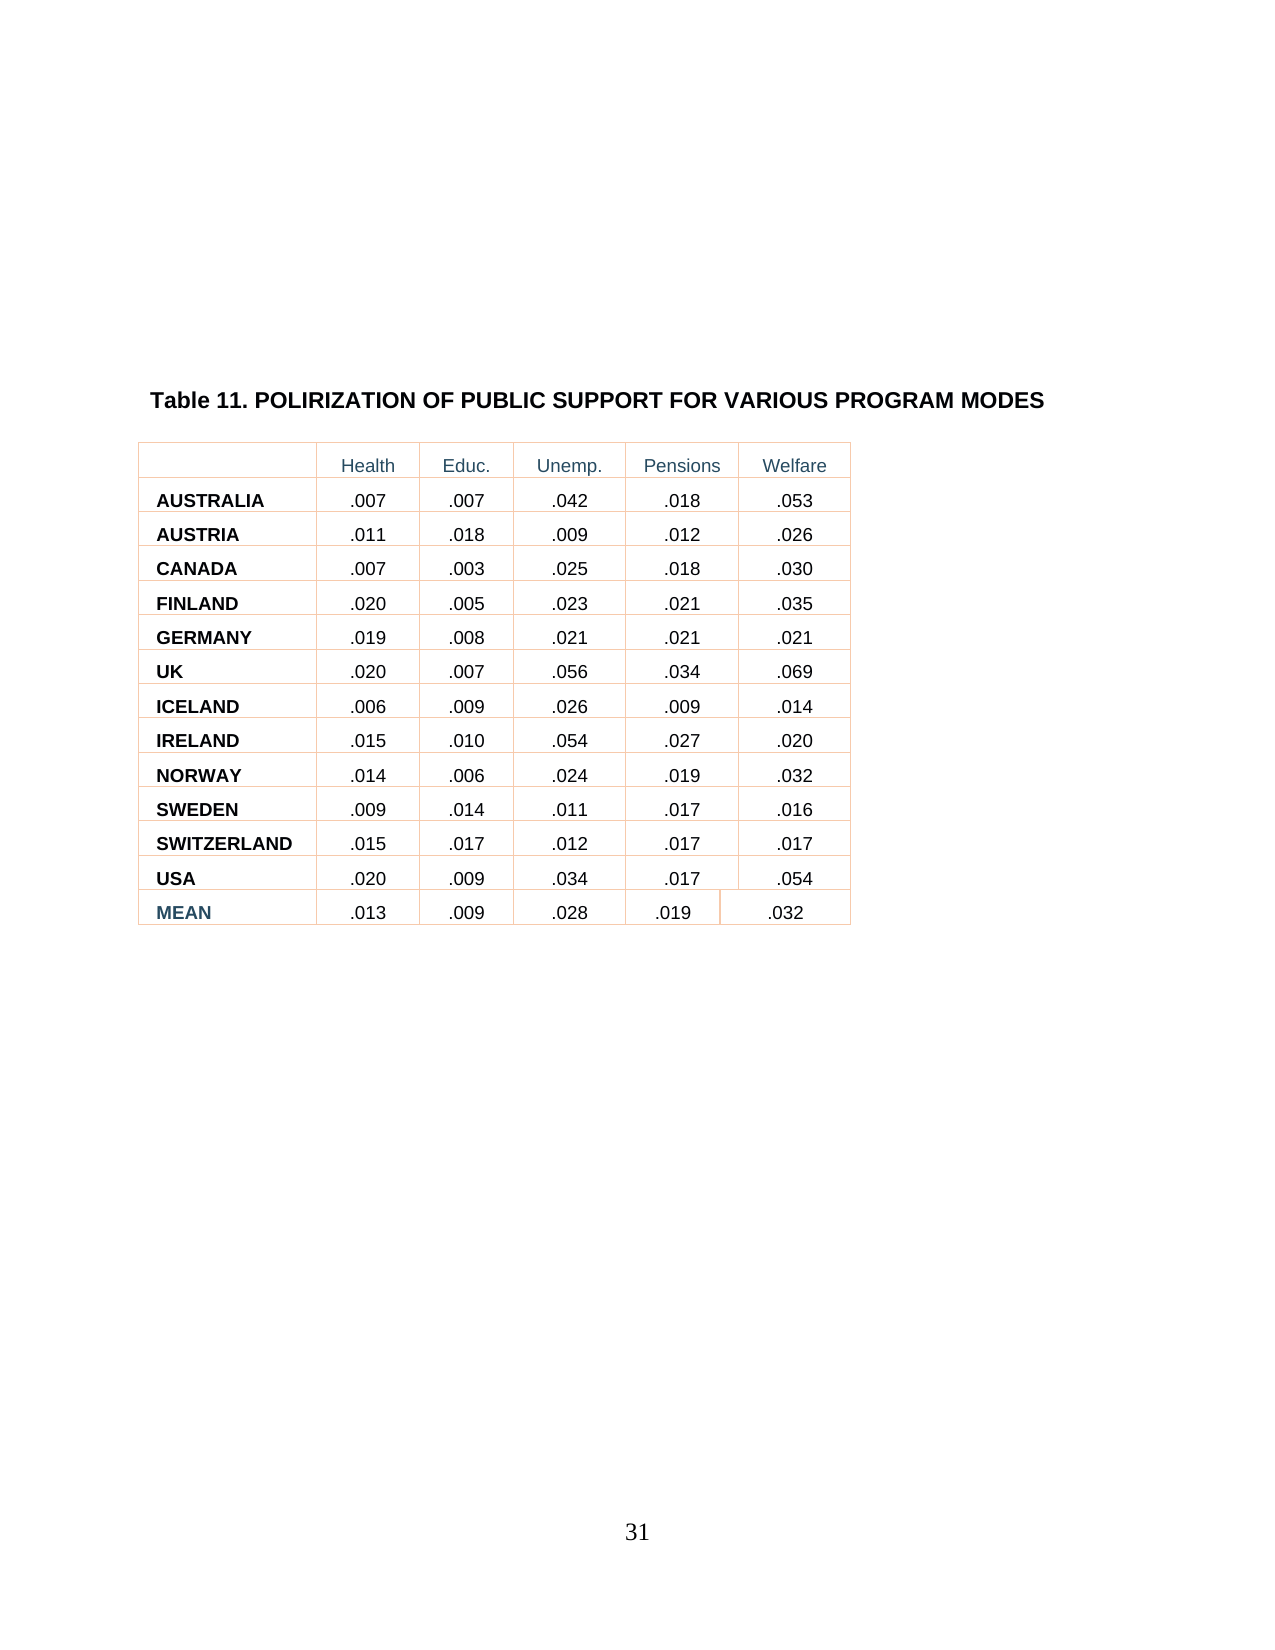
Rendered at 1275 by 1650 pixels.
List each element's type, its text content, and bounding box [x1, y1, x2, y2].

table_cell SWITZERLAND [139, 821, 316, 855]
table_cell .009 [514, 512, 625, 545]
table_cell .018 [420, 512, 513, 545]
table_cell .014 [420, 787, 513, 820]
table_cell .008 [420, 615, 513, 648]
table_cell .021 [626, 615, 738, 648]
table_cell .053 [739, 478, 850, 511]
table_cell .013 [317, 890, 419, 923]
table_cell .020 [739, 718, 850, 752]
table_cell .009 [420, 890, 513, 923]
table_cell .012 [514, 821, 625, 855]
table_cell .027 [626, 718, 738, 752]
table_cell USA [139, 856, 316, 889]
table_cell .030 [739, 546, 850, 580]
table_cell GERMANY [139, 615, 316, 648]
table_cell UK [139, 650, 316, 683]
table_cell .009 [626, 684, 738, 717]
table_cell MEAN [139, 890, 316, 923]
table_cell .018 [626, 546, 738, 580]
table_cell .007 [420, 478, 513, 511]
table_cell .009 [420, 856, 513, 889]
table_cell .017 [739, 821, 850, 855]
table_cell .014 [739, 684, 850, 717]
table_cell .026 [514, 684, 625, 717]
table_cell .069 [739, 650, 850, 683]
table_cell .054 [739, 856, 850, 889]
table_cell FINLAND [139, 581, 316, 614]
table_cell .034 [626, 650, 738, 683]
text Table 11. POLIRIZATION OF PUBLIC SUPPORT FOR VARIOUS PROGRAM MODES [150, 387, 1125, 413]
table_cell IRELAND [139, 718, 316, 752]
table_cell .010 [420, 718, 513, 752]
table_cell .006 [420, 753, 513, 786]
table_header Pensions [626, 443, 738, 477]
table_cell .032 [739, 753, 850, 786]
table_cell .032 [721, 890, 850, 923]
table_cell .015 [317, 718, 419, 752]
table_cell .021 [514, 615, 625, 648]
table_cell .017 [420, 821, 513, 855]
table_cell .021 [626, 581, 738, 614]
table_cell .015 [317, 821, 419, 855]
table_cell .017 [626, 856, 738, 889]
table_cell .042 [514, 478, 625, 511]
table_header Health [317, 443, 419, 477]
table_cell .019 [626, 890, 719, 923]
table_cell .007 [317, 546, 419, 580]
table_cell .014 [317, 753, 419, 786]
table_cell .012 [626, 512, 738, 545]
table_cell .020 [317, 856, 419, 889]
table_cell .021 [739, 615, 850, 648]
table_cell .025 [514, 546, 625, 580]
table_cell .020 [317, 650, 419, 683]
table_cell .056 [514, 650, 625, 683]
table_cell .034 [514, 856, 625, 889]
table_cell .024 [514, 753, 625, 786]
table_header [139, 443, 316, 477]
table_cell .009 [420, 684, 513, 717]
table_cell .023 [514, 581, 625, 614]
table_cell .007 [317, 478, 419, 511]
table_cell SWEDEN [139, 787, 316, 820]
table_cell AUSTRALIA [139, 478, 316, 511]
table_cell .007 [420, 650, 513, 683]
table_cell AUSTRIA [139, 512, 316, 545]
table_header Educ. [420, 443, 513, 477]
table_cell .017 [626, 787, 738, 820]
table_header Welfare [739, 443, 850, 477]
table_cell ICELAND [139, 684, 316, 717]
table_header Unemp. [514, 443, 625, 477]
table_cell NORWAY [139, 753, 316, 786]
table_cell .020 [317, 581, 419, 614]
table_cell .026 [739, 512, 850, 545]
table_cell .003 [420, 546, 513, 580]
table_cell .019 [626, 753, 738, 786]
table_cell .006 [317, 684, 419, 717]
table_cell .011 [317, 512, 419, 545]
table_cell .016 [739, 787, 850, 820]
table_cell .011 [514, 787, 625, 820]
table_cell .009 [317, 787, 419, 820]
table_cell .019 [317, 615, 419, 648]
table_cell .028 [514, 890, 625, 923]
table_cell .005 [420, 581, 513, 614]
table_cell .054 [514, 718, 625, 752]
table_cell .018 [626, 478, 738, 511]
table_cell .035 [739, 581, 850, 614]
table_cell .017 [626, 821, 738, 855]
table_cell CANADA [139, 546, 316, 580]
